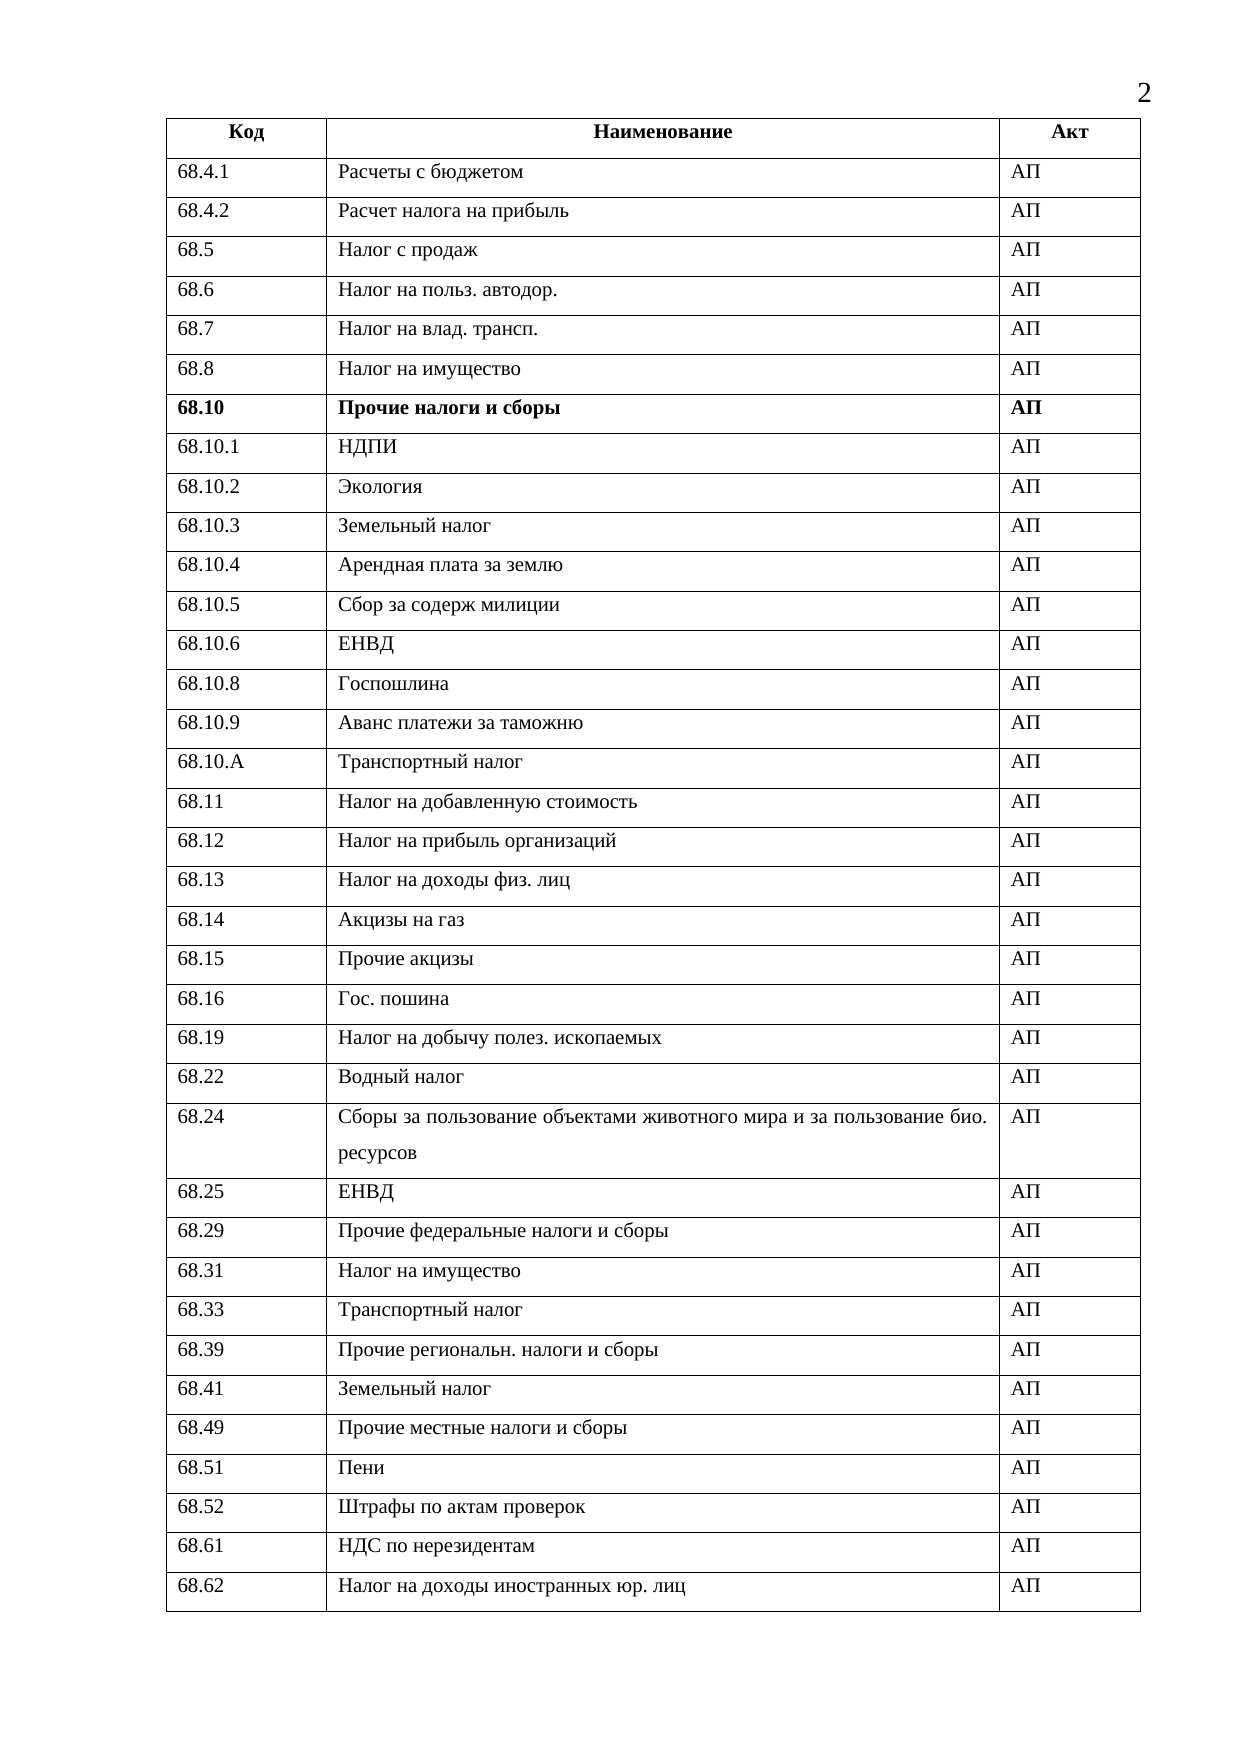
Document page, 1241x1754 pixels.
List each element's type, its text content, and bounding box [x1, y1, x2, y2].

table_cell 68.19 [167, 1025, 326, 1063]
table_cell АП [1000, 355, 1140, 394]
table_cell АП [1000, 1258, 1140, 1296]
table_cell 68.12 [167, 828, 326, 866]
table_cell 68.10.5 [167, 592, 326, 630]
table_cell 68.10 [167, 395, 326, 433]
table_cell НДПИ [327, 434, 999, 472]
table_cell 68.10.9 [167, 710, 326, 748]
table_cell АП [1000, 1376, 1140, 1414]
table_cell АП [1000, 316, 1140, 354]
table_cell Арендная плата за землю [327, 552, 999, 591]
table_cell АП [1000, 946, 1140, 984]
table_cell 68.7 [167, 316, 326, 354]
table_cell 68.5 [167, 237, 326, 276]
table_cell Налог на имущество [327, 1258, 999, 1296]
table_header Код [167, 119, 326, 157]
table_cell 68.39 [167, 1336, 326, 1375]
table_cell АП [1000, 1415, 1140, 1453]
table_cell АП [1000, 198, 1140, 236]
table_cell АП [1000, 828, 1140, 866]
table_cell АП [1000, 1218, 1140, 1257]
table_cell АП [1000, 670, 1140, 709]
table_cell 68.31 [167, 1258, 326, 1296]
table_cell АП [1000, 1533, 1140, 1572]
table_cell Гос. пошина [327, 985, 999, 1024]
table_cell 68.10.2 [167, 474, 326, 512]
table_cell АП [1000, 1025, 1140, 1063]
table_cell 68.11 [167, 789, 326, 827]
table_cell 68.15 [167, 946, 326, 984]
table_cell Прочие налоги и сборы [327, 395, 999, 433]
table_cell Налог на доходы физ. лиц [327, 867, 999, 906]
table_header Наименование [327, 119, 999, 157]
table_cell 68.25 [167, 1179, 326, 1217]
table_cell АП [1000, 867, 1140, 906]
table_header Акт [1000, 119, 1140, 157]
table_cell Налог на добычу полез. ископаемых [327, 1025, 999, 1063]
table_cell 68.4.1 [167, 159, 326, 197]
table_cell 68.14 [167, 907, 326, 945]
table_cell Налог на прибыль организаций [327, 828, 999, 866]
table_cell Водный налог [327, 1064, 999, 1102]
table_cell ЕНВД [327, 631, 999, 669]
table_cell 68.33 [167, 1297, 326, 1335]
table_cell АП [1000, 513, 1140, 551]
table_cell Сборы за пользование объектами животного мира и за пользование био. ресурсов [327, 1104, 999, 1178]
table_cell 68.49 [167, 1415, 326, 1453]
table_cell 68.51 [167, 1455, 326, 1493]
table_cell АП [1000, 1179, 1140, 1217]
table_cell 68.10.А [167, 749, 326, 787]
table_cell 68.10.6 [167, 631, 326, 669]
table_cell Экология [327, 474, 999, 512]
table_cell АП [1000, 474, 1140, 512]
table_cell Прочие региональн. налоги и сборы [327, 1336, 999, 1375]
table_cell АП [1000, 1104, 1140, 1178]
table_cell 68.61 [167, 1533, 326, 1572]
table_cell АП [1000, 631, 1140, 669]
table_cell 68.10.4 [167, 552, 326, 591]
table_cell Налог на доходы иностранных юр. лиц [327, 1573, 999, 1611]
table_cell Расчет налога на прибыль [327, 198, 999, 236]
table_cell Налог на имущество [327, 355, 999, 394]
table_cell АП [1000, 1494, 1140, 1532]
table_cell АП [1000, 1297, 1140, 1335]
table_cell Акцизы на газ [327, 907, 999, 945]
table_cell НДС по нерезидентам [327, 1533, 999, 1572]
table_cell Расчеты с бюджетом [327, 159, 999, 197]
table_cell 68.10.1 [167, 434, 326, 472]
table_cell Земельный налог [327, 1376, 999, 1414]
table_cell АП [1000, 592, 1140, 630]
table_cell 68.62 [167, 1573, 326, 1611]
table_cell 68.13 [167, 867, 326, 906]
table_cell ЕНВД [327, 1179, 999, 1217]
table_cell АП [1000, 1064, 1140, 1102]
table_cell 68.10.3 [167, 513, 326, 551]
table_cell 68.41 [167, 1376, 326, 1414]
table_cell АП [1000, 237, 1140, 276]
table_cell Пени [327, 1455, 999, 1493]
table_cell АП [1000, 1336, 1140, 1375]
table_cell 68.24 [167, 1104, 326, 1178]
table_cell Налог на польз. автодор. [327, 277, 999, 315]
table_cell Прочие федеральные налоги и сборы [327, 1218, 999, 1257]
table_cell АП [1000, 1573, 1140, 1611]
table_cell Налог с продаж [327, 237, 999, 276]
table_cell Сбор за содерж милиции [327, 592, 999, 630]
table_cell Прочие акцизы [327, 946, 999, 984]
table_cell 68.4.2 [167, 198, 326, 236]
table_cell АП [1000, 789, 1140, 827]
table_cell АП [1000, 159, 1140, 197]
table_cell 68.22 [167, 1064, 326, 1102]
table_cell 68.16 [167, 985, 326, 1024]
table_cell Транспортный налог [327, 1297, 999, 1335]
table_cell АП [1000, 710, 1140, 748]
table_cell Прочие местные налоги и сборы [327, 1415, 999, 1453]
table_cell 68.52 [167, 1494, 326, 1532]
table_cell Земельный налог [327, 513, 999, 551]
table_cell Налог на добавленную стоимость [327, 789, 999, 827]
table_cell Транспортный налог [327, 749, 999, 787]
table_cell АП [1000, 395, 1140, 433]
table_cell Налог на влад. трансп. [327, 316, 999, 354]
table_cell 68.10.8 [167, 670, 326, 709]
table_cell 68.6 [167, 277, 326, 315]
table_cell 68.8 [167, 355, 326, 394]
table_cell АП [1000, 1455, 1140, 1493]
table_cell АП [1000, 907, 1140, 945]
table_cell АП [1000, 985, 1140, 1024]
table_cell АП [1000, 277, 1140, 315]
table_cell АП [1000, 749, 1140, 787]
table_cell АП [1000, 434, 1140, 472]
table_cell Штрафы по актам проверок [327, 1494, 999, 1532]
table_cell Госпошлина [327, 670, 999, 709]
table_cell 68.29 [167, 1218, 326, 1257]
table_cell АП [1000, 552, 1140, 591]
table_cell Аванс платежи за таможню [327, 710, 999, 748]
